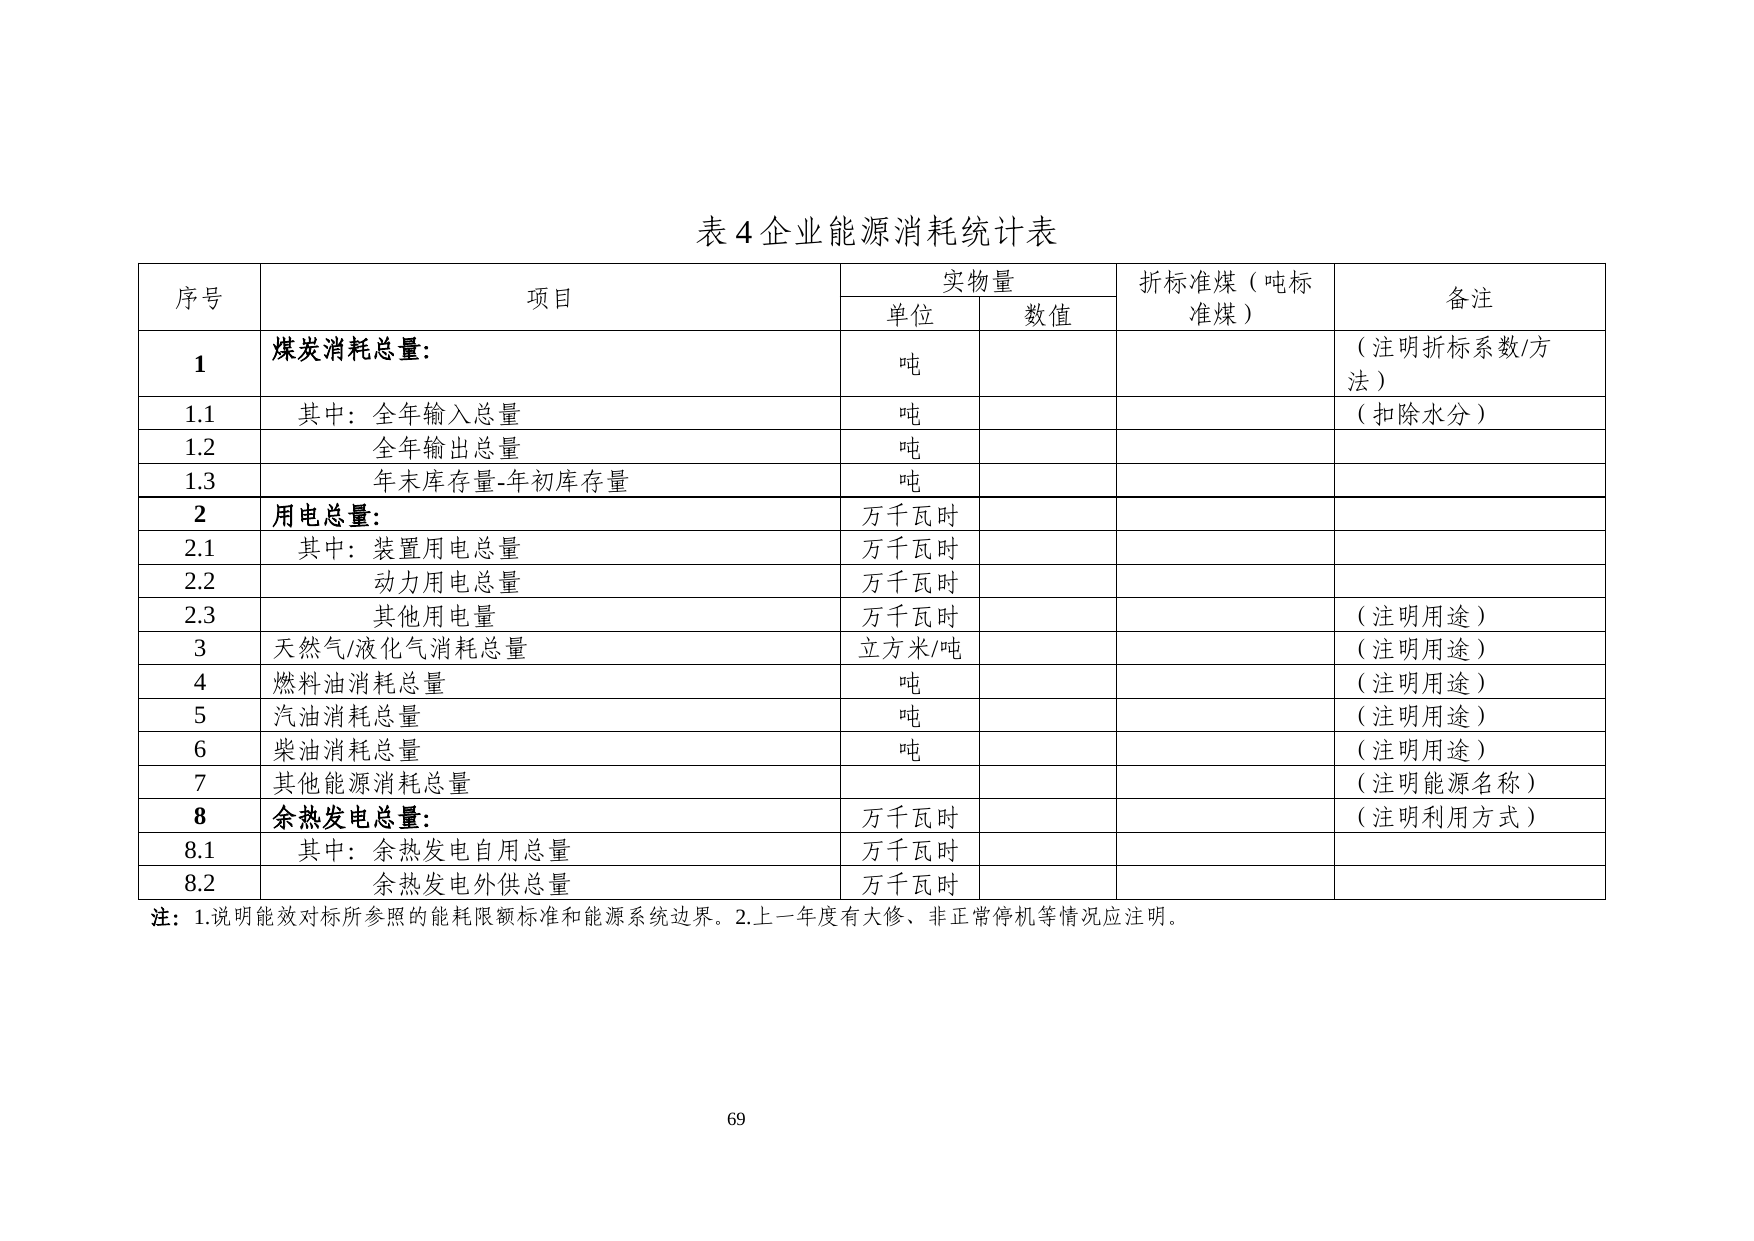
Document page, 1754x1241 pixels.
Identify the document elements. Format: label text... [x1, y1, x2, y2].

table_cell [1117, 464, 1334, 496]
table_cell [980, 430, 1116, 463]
text 注：1.说明能效对标所参照的能耗限额标准和能源系统边界。2.上一年度有大修、非正常停机等情况应注明。 [150, 900, 1604, 932]
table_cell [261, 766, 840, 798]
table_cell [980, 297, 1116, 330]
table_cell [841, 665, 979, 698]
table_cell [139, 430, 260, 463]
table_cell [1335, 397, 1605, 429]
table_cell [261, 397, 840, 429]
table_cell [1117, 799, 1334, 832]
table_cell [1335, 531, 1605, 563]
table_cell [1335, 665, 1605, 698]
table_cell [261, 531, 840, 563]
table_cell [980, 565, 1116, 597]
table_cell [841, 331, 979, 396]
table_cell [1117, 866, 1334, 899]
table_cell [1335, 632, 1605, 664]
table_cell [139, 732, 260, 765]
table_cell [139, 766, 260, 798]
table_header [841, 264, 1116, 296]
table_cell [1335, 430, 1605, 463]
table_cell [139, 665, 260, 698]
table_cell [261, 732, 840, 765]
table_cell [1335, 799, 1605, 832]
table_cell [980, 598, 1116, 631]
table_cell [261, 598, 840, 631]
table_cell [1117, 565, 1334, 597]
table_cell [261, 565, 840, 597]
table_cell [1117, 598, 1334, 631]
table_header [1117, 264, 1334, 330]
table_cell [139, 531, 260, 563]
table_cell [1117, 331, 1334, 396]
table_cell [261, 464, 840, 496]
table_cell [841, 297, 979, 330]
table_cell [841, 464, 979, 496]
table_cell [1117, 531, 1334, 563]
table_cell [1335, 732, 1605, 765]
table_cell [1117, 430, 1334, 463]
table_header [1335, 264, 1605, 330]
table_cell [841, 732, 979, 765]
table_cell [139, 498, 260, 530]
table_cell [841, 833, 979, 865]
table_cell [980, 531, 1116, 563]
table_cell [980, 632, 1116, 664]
text 表4企业能源消耗统计表 [150, 198, 1604, 263]
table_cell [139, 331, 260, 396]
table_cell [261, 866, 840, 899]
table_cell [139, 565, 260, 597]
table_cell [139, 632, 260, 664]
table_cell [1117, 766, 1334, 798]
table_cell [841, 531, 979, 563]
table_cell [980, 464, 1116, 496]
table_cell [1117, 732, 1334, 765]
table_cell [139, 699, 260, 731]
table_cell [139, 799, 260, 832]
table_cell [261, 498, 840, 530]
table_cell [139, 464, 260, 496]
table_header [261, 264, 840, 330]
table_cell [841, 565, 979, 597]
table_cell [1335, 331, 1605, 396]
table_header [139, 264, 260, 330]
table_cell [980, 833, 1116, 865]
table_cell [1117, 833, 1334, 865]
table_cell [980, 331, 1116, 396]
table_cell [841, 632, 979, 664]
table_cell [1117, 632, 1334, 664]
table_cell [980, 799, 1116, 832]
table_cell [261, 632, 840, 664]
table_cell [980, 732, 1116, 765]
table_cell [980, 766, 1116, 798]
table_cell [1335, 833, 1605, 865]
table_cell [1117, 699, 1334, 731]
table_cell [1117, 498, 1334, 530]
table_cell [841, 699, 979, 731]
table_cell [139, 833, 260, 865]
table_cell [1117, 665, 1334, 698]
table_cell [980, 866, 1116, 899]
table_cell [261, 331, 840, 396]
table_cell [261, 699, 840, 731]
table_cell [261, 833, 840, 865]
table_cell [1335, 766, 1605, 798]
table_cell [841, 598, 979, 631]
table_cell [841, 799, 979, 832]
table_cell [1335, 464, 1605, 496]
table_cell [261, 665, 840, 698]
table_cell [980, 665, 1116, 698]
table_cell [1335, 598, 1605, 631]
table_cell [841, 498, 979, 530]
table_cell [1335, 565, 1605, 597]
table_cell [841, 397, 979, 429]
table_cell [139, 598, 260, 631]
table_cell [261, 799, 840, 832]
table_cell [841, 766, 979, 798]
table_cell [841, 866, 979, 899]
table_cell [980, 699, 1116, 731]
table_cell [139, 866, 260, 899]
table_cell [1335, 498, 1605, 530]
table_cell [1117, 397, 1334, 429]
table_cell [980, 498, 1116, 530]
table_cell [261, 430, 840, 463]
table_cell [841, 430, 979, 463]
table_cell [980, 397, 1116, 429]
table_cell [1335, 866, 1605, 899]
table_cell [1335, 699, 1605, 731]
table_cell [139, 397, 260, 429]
